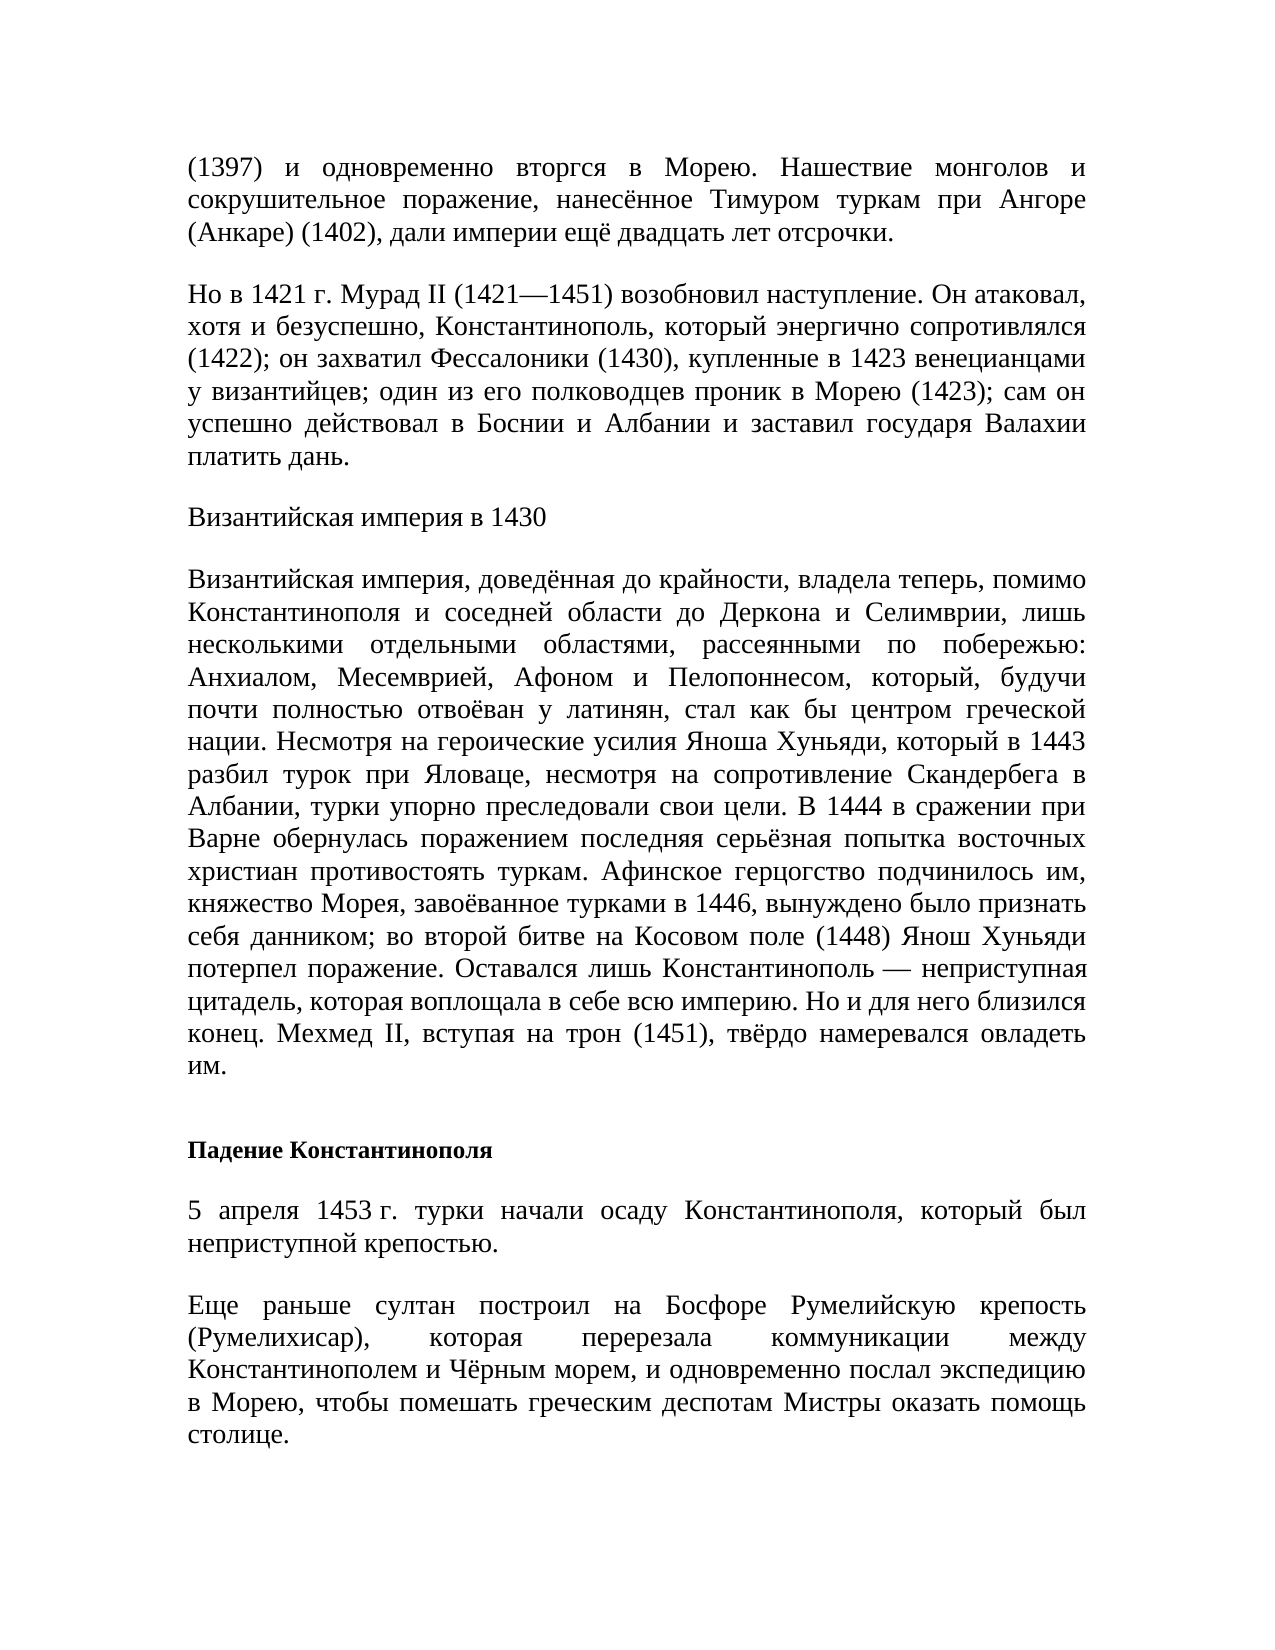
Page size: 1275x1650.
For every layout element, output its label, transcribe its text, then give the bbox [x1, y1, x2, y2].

list Падение Константинополя [187, 1135, 1087, 1164]
text Византийская империя в 1430 [187, 501, 1087, 533]
text Но в 1421 г. Мурад II (1421—1451) возобновил наступление. Он атаковал, хотя и безуспешно, Константинополь, который энергично сопротивлялся (1422); он захватил Фессалоники (1430), купленные в 1423 венецианцами у византийцев; один из его полководцев проник в Морею (1423); сам он успешно действовал в Боснии и Албании и заставил государя Валахии платить дань. [187, 277, 1087, 471]
text Византийская империя, доведённая до крайности, владела теперь, помимо Константинополя и соседней области до Деркона и Селимврии, лишь несколькими отдельными областями, рассеянными по побережью: Анхиалом, Месемврией, Афоном и Пелопоннесом, который, будучи почти полностью отвоёван у латинян, стал как бы центром греческой нации. Несмотря на героические усилия Яноша Хуньяди, который в 1443 разбил турок при Яловаце, несмотря на сопротивление Скандербега в Албании, турки упорно преследовали свои цели. В 1444 в сражении при Варне обернулась поражением последняя серьёзная попытка восточных христиан противостоять туркам. Афинское герцогство подчинилось им, княжество Морея, завоёванное турками в 1446, вынуждено было признать себя данником; во второй битве на Косовом поле (1448) Янош Хуньяди потерпел поражение. Оставался лишь Константинополь — неприступная цитадель, которая воплощала в себе всю империю. Но и для него близился конец. Мехмед II, вступая на трон (1451), твёрдо намеревался овладеть им. [187, 562, 1087, 1081]
text Еще раньше султан построил на Босфоре Румелийскую крепость (Румелихисар), которая перерезала коммуникации между Константинополем и Чёрным морем, и одновременно послал экспедицию в Морею, чтобы помешать греческим деспотам Мистры оказать помощь столице. [187, 1288, 1087, 1450]
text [187, 150, 1087, 247]
text 5 апреля 1453 г. турки начали осаду Константинополя, который был неприступной крепостью. [187, 1193, 1087, 1258]
